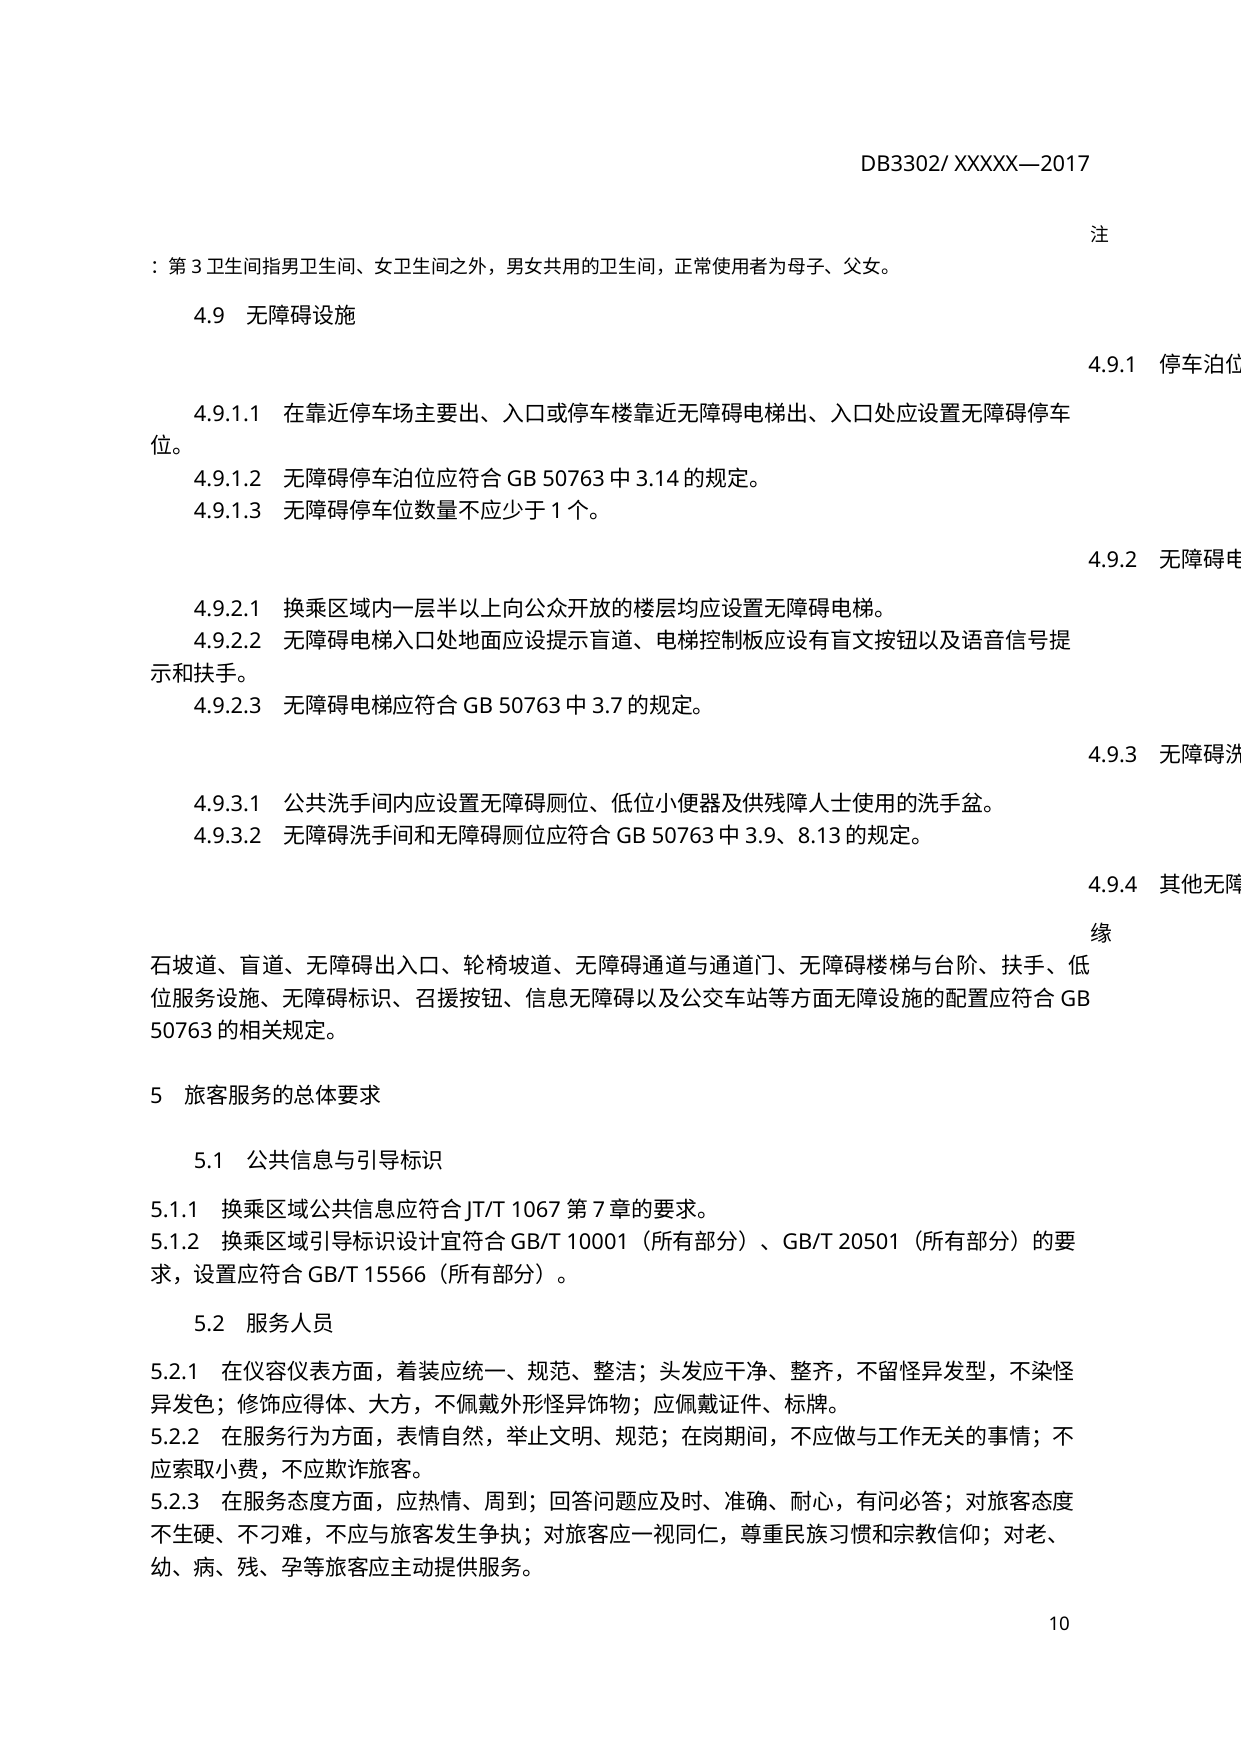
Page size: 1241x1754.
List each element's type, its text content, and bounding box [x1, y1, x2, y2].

list 无障碍洗手间和无障碍厕位应符合GB 50763中3.9、8.13的规定。 [150, 818, 1090, 850]
text 停车泊位 [1088, 347, 1240, 379]
text 无障碍电梯 [1088, 542, 1240, 574]
list 无障碍停车位数量不应少于1个。 [150, 493, 1090, 525]
text 换乘区域公共信息应符合JT/T 1067 第7章的要求。 [150, 1192, 1090, 1224]
text 公共信息与引导标识 [150, 1143, 1090, 1175]
text 注：第3卫生间指男卫生间、女卫生间之外，男女共用的卫生间，正常使用者为母子、父女。 [150, 217, 1090, 282]
text 缘石坡道、盲道、无障碍出入口、轮椅坡道、无障碍通道与通道门、无障碍楼梯与台阶、扶手、低位服务设施、无障碍标识、召援按钮、信息无障碍以及公交车站等方面无障设施的配置应符合GB 50763的相关规定。 [150, 915, 1090, 1045]
text 其他无障碍设施 [1088, 867, 1240, 899]
list 换乘区域内一层半以上向公众开放的楼层均应设置无障碍电梯。 [150, 590, 1090, 623]
text 无障碍洗手间 [1088, 737, 1240, 769]
text 旅客服务的总体要求 [150, 1078, 1090, 1110]
list 无障碍电梯入口处地面应设提示盲道、电梯控制板应设有盲文按钮以及语音信号提示和扶手。 [150, 623, 1090, 688]
text 在服务态度方面，应热情、周到；回答问题应及时、准确、耐心，有问必答；对旅客态度不生硬、不刁难，不应与旅客发生争执；对旅客应一视同仁，尊重民族习惯和宗教信仰；对老、幼、病、残、孕等旅客应主动提供服务。 [150, 1484, 1090, 1582]
text 在仪容仪表方面，着装应统一、规范、整洁；头发应干净、整齐，不留怪异发型，不染怪异发色；修饰应得体、大方，不佩戴外形怪异饰物；应佩戴证件、标牌。 [150, 1354, 1090, 1419]
list 公共洗手间内应设置无障碍厕位、低位小便器及供残障人士使用的洗手盆。 [150, 785, 1090, 818]
list 无障碍停车泊位应符合GB 50763中3.14的规定。 [150, 460, 1090, 493]
text 在服务行为方面，表情自然，举止文明、规范；在岗期间，不应做与工作无关的事情；不应索取小费，不应欺诈旅客。 [150, 1419, 1090, 1484]
text 服务人员 [150, 1305, 1090, 1338]
text 无障碍设施 [150, 298, 1090, 330]
list 无障碍电梯应符合GB 50763中3.7的规定。 [150, 688, 1090, 720]
text 换乘区域引导标识设计宜符合GB/T 10001（所有部分）、GB/T 20501（所有部分）的要求，设置应符合GB/T 15566（所有部分）。 [150, 1224, 1090, 1289]
list 在靠近停车场主要出、入口或停车楼靠近无障碍电梯出、入口处应设置无障碍停车位。 [150, 395, 1090, 460]
